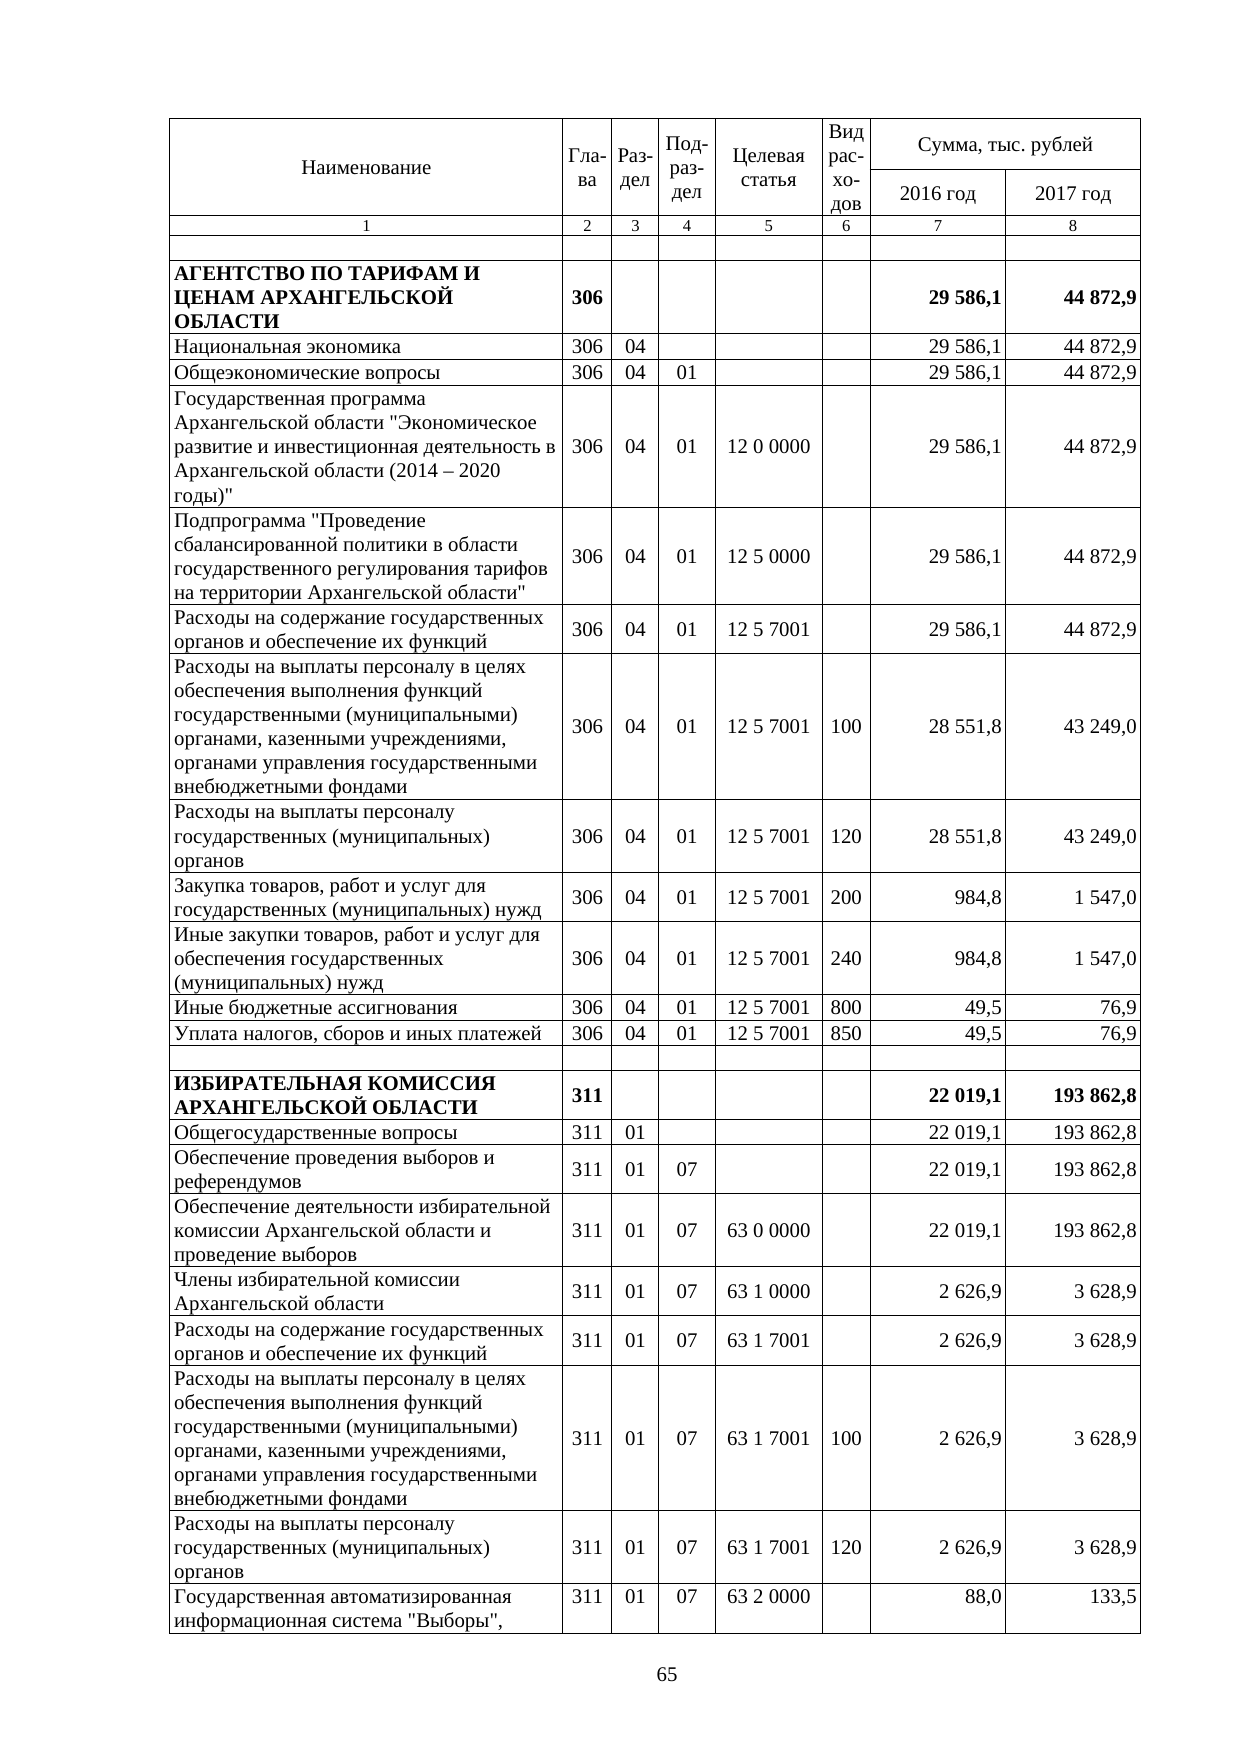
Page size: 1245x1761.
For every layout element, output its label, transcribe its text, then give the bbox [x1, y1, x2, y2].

table_cell 5 [716, 216, 822, 235]
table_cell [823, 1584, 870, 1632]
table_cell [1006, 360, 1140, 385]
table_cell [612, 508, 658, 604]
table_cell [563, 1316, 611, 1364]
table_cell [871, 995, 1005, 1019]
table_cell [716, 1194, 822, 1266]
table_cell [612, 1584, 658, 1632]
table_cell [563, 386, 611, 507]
table_cell 1 [170, 216, 562, 235]
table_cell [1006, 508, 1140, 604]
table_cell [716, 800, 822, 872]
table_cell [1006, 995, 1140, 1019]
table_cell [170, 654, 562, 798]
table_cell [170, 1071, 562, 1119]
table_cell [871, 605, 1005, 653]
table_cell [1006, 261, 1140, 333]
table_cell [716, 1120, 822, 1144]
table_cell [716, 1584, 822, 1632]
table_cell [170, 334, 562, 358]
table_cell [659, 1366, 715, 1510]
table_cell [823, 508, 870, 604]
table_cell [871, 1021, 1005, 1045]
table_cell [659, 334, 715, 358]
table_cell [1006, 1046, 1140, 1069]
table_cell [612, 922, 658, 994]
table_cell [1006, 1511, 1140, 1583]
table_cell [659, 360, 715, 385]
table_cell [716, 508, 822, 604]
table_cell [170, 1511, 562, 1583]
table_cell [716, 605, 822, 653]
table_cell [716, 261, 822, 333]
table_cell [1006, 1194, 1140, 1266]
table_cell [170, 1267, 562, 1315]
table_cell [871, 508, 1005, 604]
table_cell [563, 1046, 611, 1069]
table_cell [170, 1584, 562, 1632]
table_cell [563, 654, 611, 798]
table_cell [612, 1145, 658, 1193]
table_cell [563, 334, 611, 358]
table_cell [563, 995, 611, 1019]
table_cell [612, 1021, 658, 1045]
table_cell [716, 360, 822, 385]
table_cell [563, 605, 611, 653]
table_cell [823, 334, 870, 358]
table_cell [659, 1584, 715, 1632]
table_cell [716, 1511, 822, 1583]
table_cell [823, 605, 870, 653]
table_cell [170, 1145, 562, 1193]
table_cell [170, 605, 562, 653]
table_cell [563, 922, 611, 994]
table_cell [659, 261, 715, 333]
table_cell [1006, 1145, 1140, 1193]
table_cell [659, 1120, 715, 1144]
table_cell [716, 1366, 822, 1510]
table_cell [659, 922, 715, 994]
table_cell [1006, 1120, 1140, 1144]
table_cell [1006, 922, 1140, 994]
table_header Сумма, тыс. рублей [871, 119, 1140, 169]
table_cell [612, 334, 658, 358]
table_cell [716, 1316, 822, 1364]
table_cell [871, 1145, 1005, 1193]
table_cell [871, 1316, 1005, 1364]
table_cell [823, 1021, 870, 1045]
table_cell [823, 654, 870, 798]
table_cell 8 [1006, 216, 1140, 235]
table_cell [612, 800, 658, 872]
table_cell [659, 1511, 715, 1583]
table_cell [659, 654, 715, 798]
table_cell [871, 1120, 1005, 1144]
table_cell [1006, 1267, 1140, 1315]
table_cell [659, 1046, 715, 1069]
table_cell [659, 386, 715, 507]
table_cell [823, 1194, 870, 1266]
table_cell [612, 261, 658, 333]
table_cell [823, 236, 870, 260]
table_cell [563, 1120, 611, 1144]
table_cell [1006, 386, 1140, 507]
table_cell 7 [871, 216, 1005, 235]
table_cell 2017 год [1006, 170, 1140, 215]
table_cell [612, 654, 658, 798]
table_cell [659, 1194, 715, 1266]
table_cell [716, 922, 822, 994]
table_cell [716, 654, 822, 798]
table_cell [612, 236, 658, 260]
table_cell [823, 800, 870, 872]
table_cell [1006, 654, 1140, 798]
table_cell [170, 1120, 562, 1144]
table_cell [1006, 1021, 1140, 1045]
table_cell 2 [563, 216, 611, 235]
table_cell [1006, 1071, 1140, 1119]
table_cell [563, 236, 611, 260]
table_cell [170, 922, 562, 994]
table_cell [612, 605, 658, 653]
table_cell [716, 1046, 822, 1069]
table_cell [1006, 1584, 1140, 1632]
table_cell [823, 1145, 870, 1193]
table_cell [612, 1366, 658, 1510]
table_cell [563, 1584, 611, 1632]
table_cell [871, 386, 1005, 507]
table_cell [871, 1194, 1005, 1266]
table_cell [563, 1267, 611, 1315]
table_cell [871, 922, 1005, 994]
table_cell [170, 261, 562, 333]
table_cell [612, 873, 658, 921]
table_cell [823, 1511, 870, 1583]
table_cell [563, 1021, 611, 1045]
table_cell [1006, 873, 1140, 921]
table_cell 4 [659, 216, 715, 235]
table_header Раз- дел [612, 119, 658, 215]
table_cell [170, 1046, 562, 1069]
table_cell 2016 год [871, 170, 1005, 215]
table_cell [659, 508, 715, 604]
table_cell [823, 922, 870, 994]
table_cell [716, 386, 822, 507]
table_header Под- раз- дел [659, 119, 715, 215]
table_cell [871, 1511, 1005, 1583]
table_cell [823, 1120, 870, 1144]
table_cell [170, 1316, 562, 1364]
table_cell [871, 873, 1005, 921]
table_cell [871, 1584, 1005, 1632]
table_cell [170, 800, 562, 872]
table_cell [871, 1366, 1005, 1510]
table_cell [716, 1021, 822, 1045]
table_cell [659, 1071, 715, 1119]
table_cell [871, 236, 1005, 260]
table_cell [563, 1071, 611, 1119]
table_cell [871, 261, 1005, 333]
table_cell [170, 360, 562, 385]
table_cell 6 [823, 216, 870, 235]
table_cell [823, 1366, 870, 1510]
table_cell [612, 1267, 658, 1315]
table_cell 3 [612, 216, 658, 235]
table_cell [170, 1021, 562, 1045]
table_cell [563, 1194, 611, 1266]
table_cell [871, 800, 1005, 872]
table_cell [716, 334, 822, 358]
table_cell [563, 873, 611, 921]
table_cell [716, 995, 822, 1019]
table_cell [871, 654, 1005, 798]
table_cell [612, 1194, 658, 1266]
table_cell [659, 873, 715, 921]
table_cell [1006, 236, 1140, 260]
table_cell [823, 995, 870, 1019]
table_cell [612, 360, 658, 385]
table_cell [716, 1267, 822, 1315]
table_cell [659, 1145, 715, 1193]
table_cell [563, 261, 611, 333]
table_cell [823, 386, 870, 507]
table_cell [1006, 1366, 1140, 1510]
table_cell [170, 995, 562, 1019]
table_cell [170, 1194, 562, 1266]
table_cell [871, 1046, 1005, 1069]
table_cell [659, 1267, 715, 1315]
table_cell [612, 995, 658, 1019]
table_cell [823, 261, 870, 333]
table_header Целевая статья [716, 119, 822, 215]
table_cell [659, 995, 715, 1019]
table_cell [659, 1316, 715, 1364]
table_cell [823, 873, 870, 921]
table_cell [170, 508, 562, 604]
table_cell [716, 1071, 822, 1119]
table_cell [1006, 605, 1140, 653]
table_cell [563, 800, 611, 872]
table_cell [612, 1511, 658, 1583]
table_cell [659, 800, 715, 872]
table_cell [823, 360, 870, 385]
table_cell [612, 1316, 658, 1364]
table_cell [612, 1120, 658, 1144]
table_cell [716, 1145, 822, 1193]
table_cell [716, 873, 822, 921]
table_header Вид рас- хо- дов [823, 119, 870, 215]
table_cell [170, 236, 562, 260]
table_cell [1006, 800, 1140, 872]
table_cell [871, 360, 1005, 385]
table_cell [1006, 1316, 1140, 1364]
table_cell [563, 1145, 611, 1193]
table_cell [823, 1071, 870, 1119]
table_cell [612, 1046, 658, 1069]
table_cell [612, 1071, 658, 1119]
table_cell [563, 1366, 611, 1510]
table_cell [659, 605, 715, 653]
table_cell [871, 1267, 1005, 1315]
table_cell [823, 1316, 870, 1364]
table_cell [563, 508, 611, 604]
table_header Гла- ва [563, 119, 611, 215]
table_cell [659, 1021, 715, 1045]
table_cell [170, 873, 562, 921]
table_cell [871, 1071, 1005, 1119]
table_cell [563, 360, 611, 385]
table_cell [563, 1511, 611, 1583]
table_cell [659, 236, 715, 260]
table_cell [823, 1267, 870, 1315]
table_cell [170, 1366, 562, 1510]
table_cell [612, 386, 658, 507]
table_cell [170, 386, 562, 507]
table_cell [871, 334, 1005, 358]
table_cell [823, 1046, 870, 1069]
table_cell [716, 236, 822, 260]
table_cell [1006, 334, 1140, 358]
table_header Наименование [170, 119, 562, 215]
